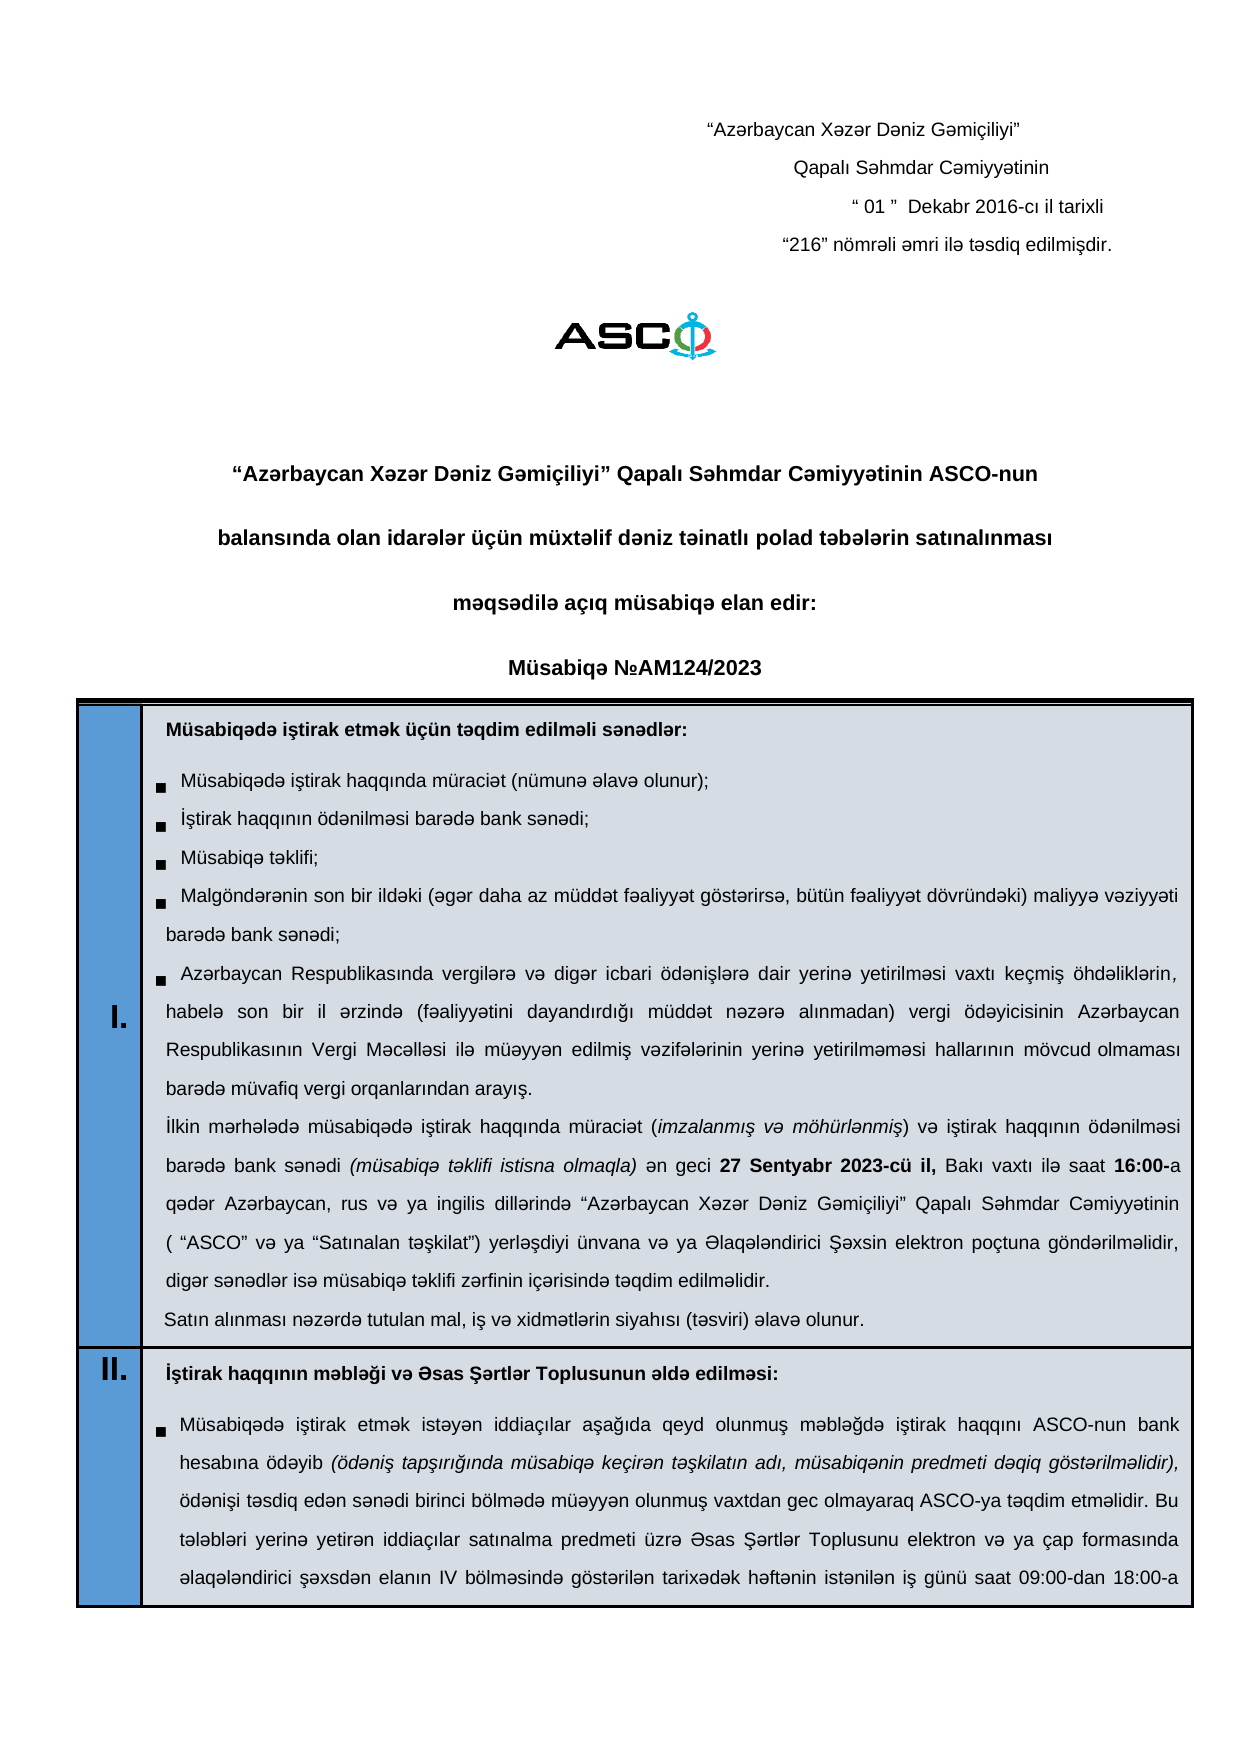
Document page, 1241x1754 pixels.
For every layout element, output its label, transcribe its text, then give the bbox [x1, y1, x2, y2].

text “Azərbaycan Xəzər Dəniz Gəmiçiliyi” Qapalı Səhmdar Cəmiyyətinin ASCO-nun balansında olan idarələr üçün müxtəlif dəniz təinatlı polad təbələrin satınalınması məqsədilə açıq müsabiqə elan edir: [177, 461, 1093, 633]
text “Azərbaycan Xəzər Dəniz Gəmiçiliyi” [93, 118, 1159, 157]
table_header [79, 706, 140, 1346]
picture [518, 271, 752, 400]
text Müsabiqə №AM124/2023 [177, 655, 1093, 698]
table_header Müsabiqədə iştirak etmək üçün təqdim edilməli sənədlər: Müsabiqədə iştirak haqqında müraciət (nümunə əlavə olunur); İştirak haqqının ödənilməsi barədə bank sənədi; Müsabiqə təklifi; Malgöndərənin son bir ildəki (əgər daha az müddət fəaliyyət göstərirsə, bütün fəaliyyət dövründəki) maliyyə vəziyyəti barədə bank sənədi; Azərbaycan Respublikasında vergilərə və digər icbari ödənişlərə dair yerinə yetirilməsi vaxtı keçmiş öhdəliklərin, habelə son bir il ərzində (fəaliyyətini dayandırdığı müddət nəzərə alınmadan) vergi ödəyicisinin Azərbaycan Respublikasının Vergi Məcəlləsi ilə müəyyən edilmiş vəzifələrinin yerinə yetirilməməsi hallarının mövcud olmaması barədə müvafiq vergi orqanlarından arayış. İlkin mərhələdə müsabiqədə iştirak haqqında müraciət (imzalanmış və möhürlənmiş) və iştirak haqqının ödənilməsi barədə bank sənədi (müsabiqə təklifi istisna olmaqla) ən geci 27 Sentyabr 2023-cü il, Bakı vaxtı ilə saat 16:00-a qədər Azərbaycan, rus və ya ingilis dillərində “Azərbaycan Xəzər Dəniz Gəmiçiliyi” Qapalı Səhmdar Cəmiyyətinin ( “ASCO” və ya “Satınalan təşkilat”) yerləşdiyi ünvana və ya Əlaqələndirici Şəxsin elektron poçtuna göndərilməlidir, digər sənədlər isə müsabiqə təklifi zərfinin içərisində təqdim edilməlidir. Satın alınması nəzərdə tutulan mal, iş və xidmətlərin siyahısı (təsviri) əlavə olunur. [143, 706, 1191, 1346]
text “ 01 ” Dekabr 2016-cı il tarixli [102, 195, 1159, 233]
text “216” nömrəli əmri ilə təsdiq edilmişdir. [693, 233, 1159, 272]
text Qapalı Səhmdar Cəmiyyətinin [102, 157, 1091, 195]
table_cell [143, 1349, 1191, 1605]
table_cell [79, 1349, 140, 1605]
